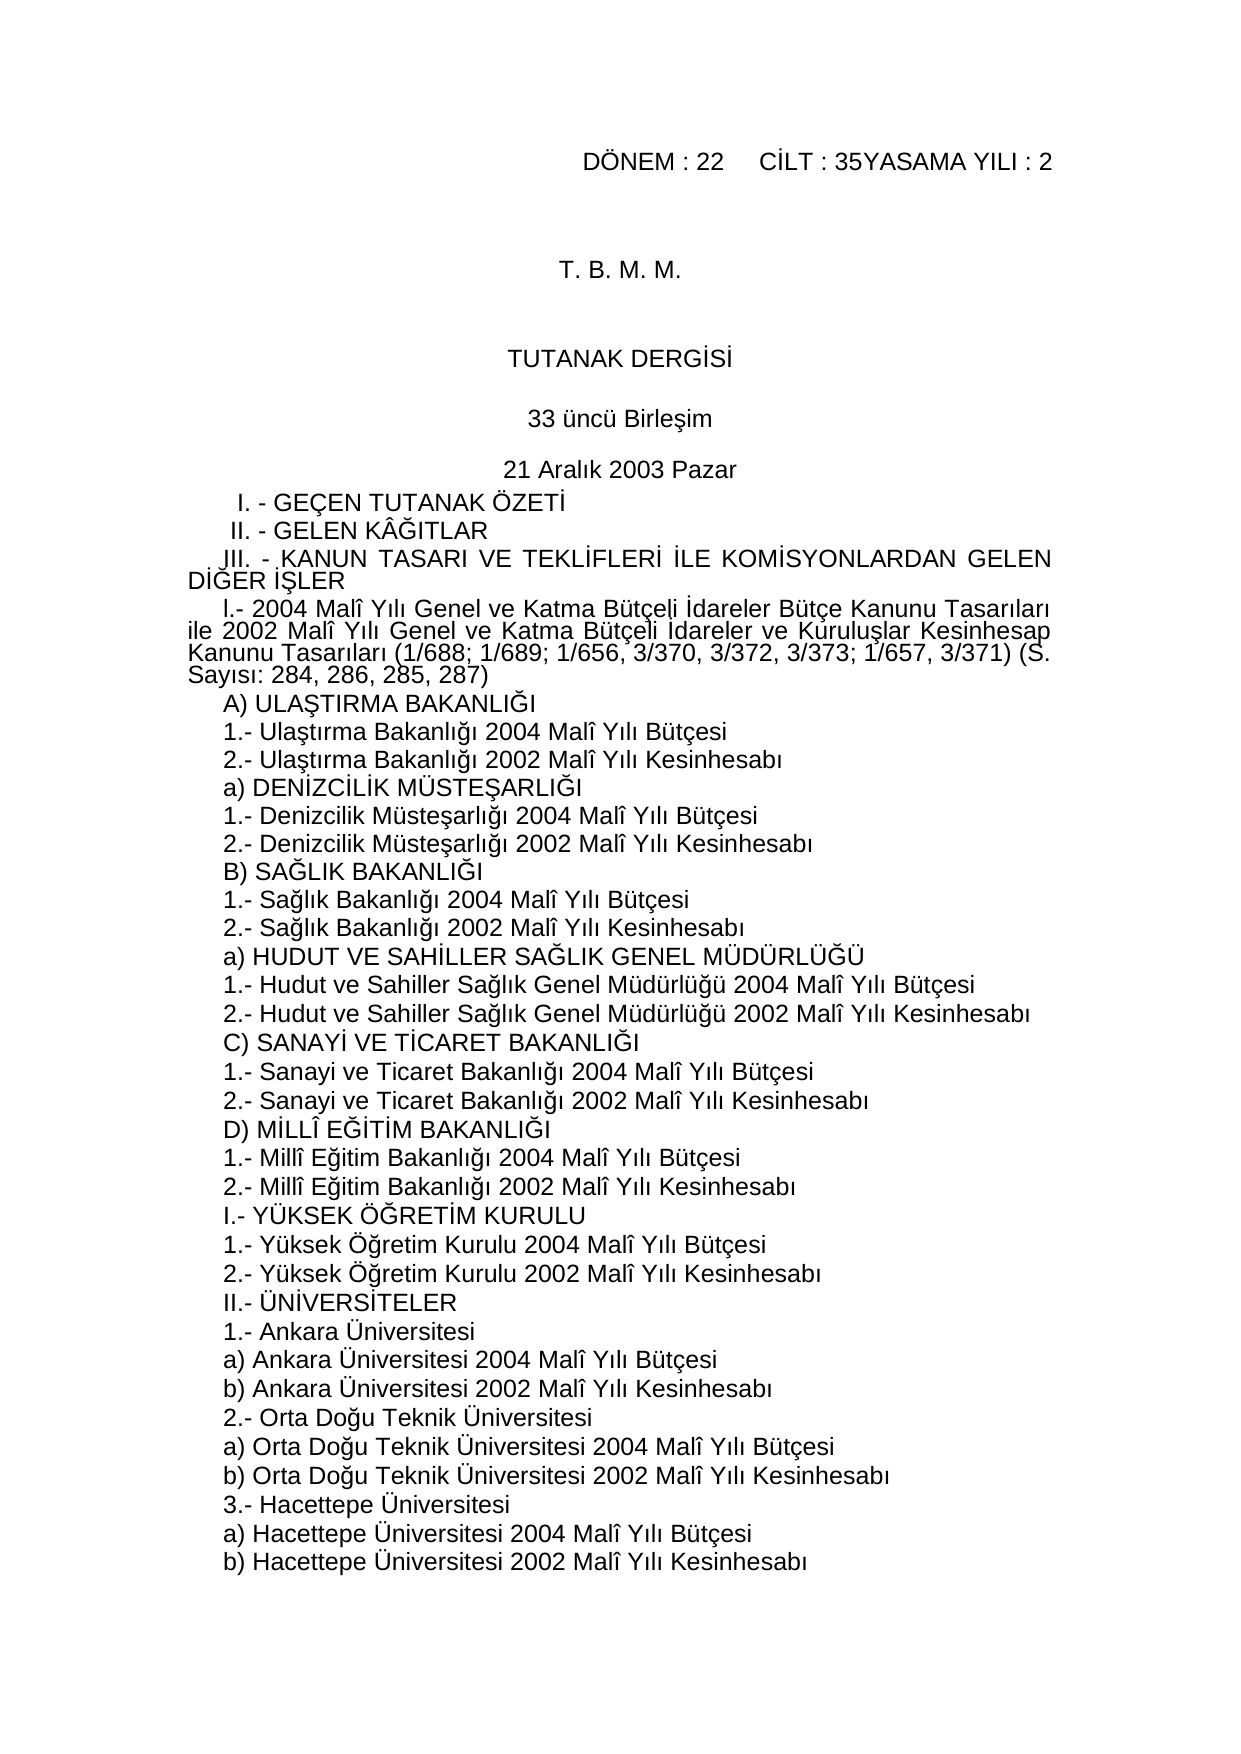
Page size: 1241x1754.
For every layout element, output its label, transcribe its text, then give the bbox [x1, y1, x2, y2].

text 2.- Denizcilik Müsteşarlığı 2002 Malî Yılı Kesinhesabı [187, 834, 1053, 857]
text 2.- Hudut ve Sahiller Sağlık Genel Müdürlüğü 2002 Malî Yılı Kesinhesabı [187, 1004, 1053, 1027]
text a) Hacettepe Üniversitesi 2004 Malî Yılı Bütçesi [240, 1524, 1053, 1547]
text 33 üncü Birleşim [187, 390, 1053, 436]
text 2.- Sanayi ve Ticaret Bakanlığı 2002 Malî Yılı Kesinhesabı [187, 1091, 1053, 1114]
text II. - GELEN KÂĞITLAR [187, 522, 1053, 544]
text a) HUDUT VE SAHİLLER SAĞLIK GENEL MÜDÜRLÜĞÜ [240, 947, 1053, 969]
text 1.- Yüksek Öğretim Kurulu 2004 Malî Yılı Bütçesi [187, 1235, 1053, 1258]
text I. - GEÇEN TUTANAK ÖZETİ [187, 494, 319, 516]
text II.- ÜNİVERSİTELER [187, 1293, 1053, 1316]
text 2.- Orta Doğu Teknik Üniversitesi [187, 1408, 1053, 1431]
text 1.- Ankara Üniversitesi [187, 1322, 1053, 1344]
text C) SANAYİ VE TİCARET BAKANLIĞI [244, 1033, 1053, 1056]
text 1.- Sağlık Bakanlığı 2004 Malî Yılı Bütçesi [187, 891, 1053, 913]
text I.- YÜKSEK ÖĞRETİM KURULU [187, 1206, 1053, 1229]
text 1.- Denizcilik Müsteşarlığı 2004 Malî Yılı Bütçesi [187, 806, 1053, 828]
text a) DENİZCİLİK MÜSTEŞARLIĞI [240, 778, 1053, 801]
text 1.- Sanayi ve Ticaret Bakanlığı 2004 Malî Yılı Bütçesi [187, 1062, 1053, 1085]
text 2.- Ulaştırma Bakanlığı 2002 Malî Yılı Kesinhesabı [187, 750, 1053, 772]
text 3.- Hacettepe Üniversitesi [187, 1495, 1053, 1518]
text l.- 2004 Malî Yılı Genel ve Katma Bütçeli İdareler Bütçe Kanunu Tasarıları ile 2002 Malî Yılı Genel ve Katma Bütçeli İdareler ve Kuruluşlar Kesinhesap Kanunu Tasarıları (1/688; 1/689; 1/656, 3/370, 3/372, 3/373; 1/657, 3/371) (S. Sayısı: 284, 286, 285, 287) [187, 600, 1053, 688]
text 2.- Sağlık Bakanlığı 2002 Malî Yılı Kesinhesabı [187, 918, 1053, 941]
text a) Ankara Üniversitesi 2004 Malî Yılı Bütçesi [240, 1351, 1053, 1373]
text 2.- Millî Eğitim Bakanlığı 2002 Malî Yılı Kesinhesabı [187, 1177, 1053, 1200]
text TUTANAK DERGİSİ [187, 301, 1053, 384]
text I. - GEÇEN TUTANAK ÖZETİ [313, 494, 1053, 516]
text B) SAĞLIK BAKANLIĞI [187, 862, 244, 884]
text A) ULAŞTIRMA BAKANLIĞI [242, 694, 1053, 716]
text b) Ankara Üniversitesi 2002 Malî Yılı Kesinhesabı [240, 1379, 1053, 1402]
text B) SAĞLIK BAKANLIĞI [242, 862, 1053, 884]
text 1.- Millî Eğitim Bakanlığı 2004 Malî Yılı Bütçesi [187, 1148, 1053, 1171]
text b) Orta Doğu Teknik Üniversitesi 2002 Malî Yılı Kesinhesabı [240, 1466, 1053, 1489]
text a) Orta Doğu Teknik Üniversitesi 2004 Malî Yılı Bütçesi [240, 1437, 1053, 1460]
text T. B. M. M. [187, 212, 1053, 295]
text 21 Aralık 2003 Pazar [187, 442, 1053, 488]
text DÖNEM : 22 CİLT : 35 YASAMA YILI : 2 [187, 150, 1053, 175]
text III. - KANUN TASARI VE TEKLİFLERİ İLE KOMİSYONLARDAN GELEN DİĞER İŞLER [187, 550, 1053, 594]
text 1.- Hudut ve Sahiller Sağlık Genel Müdürlüğü 2004 Malî Yılı Bütçesi [187, 975, 1053, 998]
text D) MİLLÎ EĞİTİM BAKANLIĞI [244, 1120, 1053, 1143]
text 2.- Yüksek Öğretim Kurulu 2002 Malî Yılı Kesinhesabı [187, 1264, 1053, 1287]
text b) Hacettepe Üniversitesi 2002 Malî Yılı Kesinhesabı [240, 1552, 1053, 1575]
text 1.- Ulaştırma Bakanlığı 2004 Malî Yılı Bütçesi [187, 722, 1053, 744]
